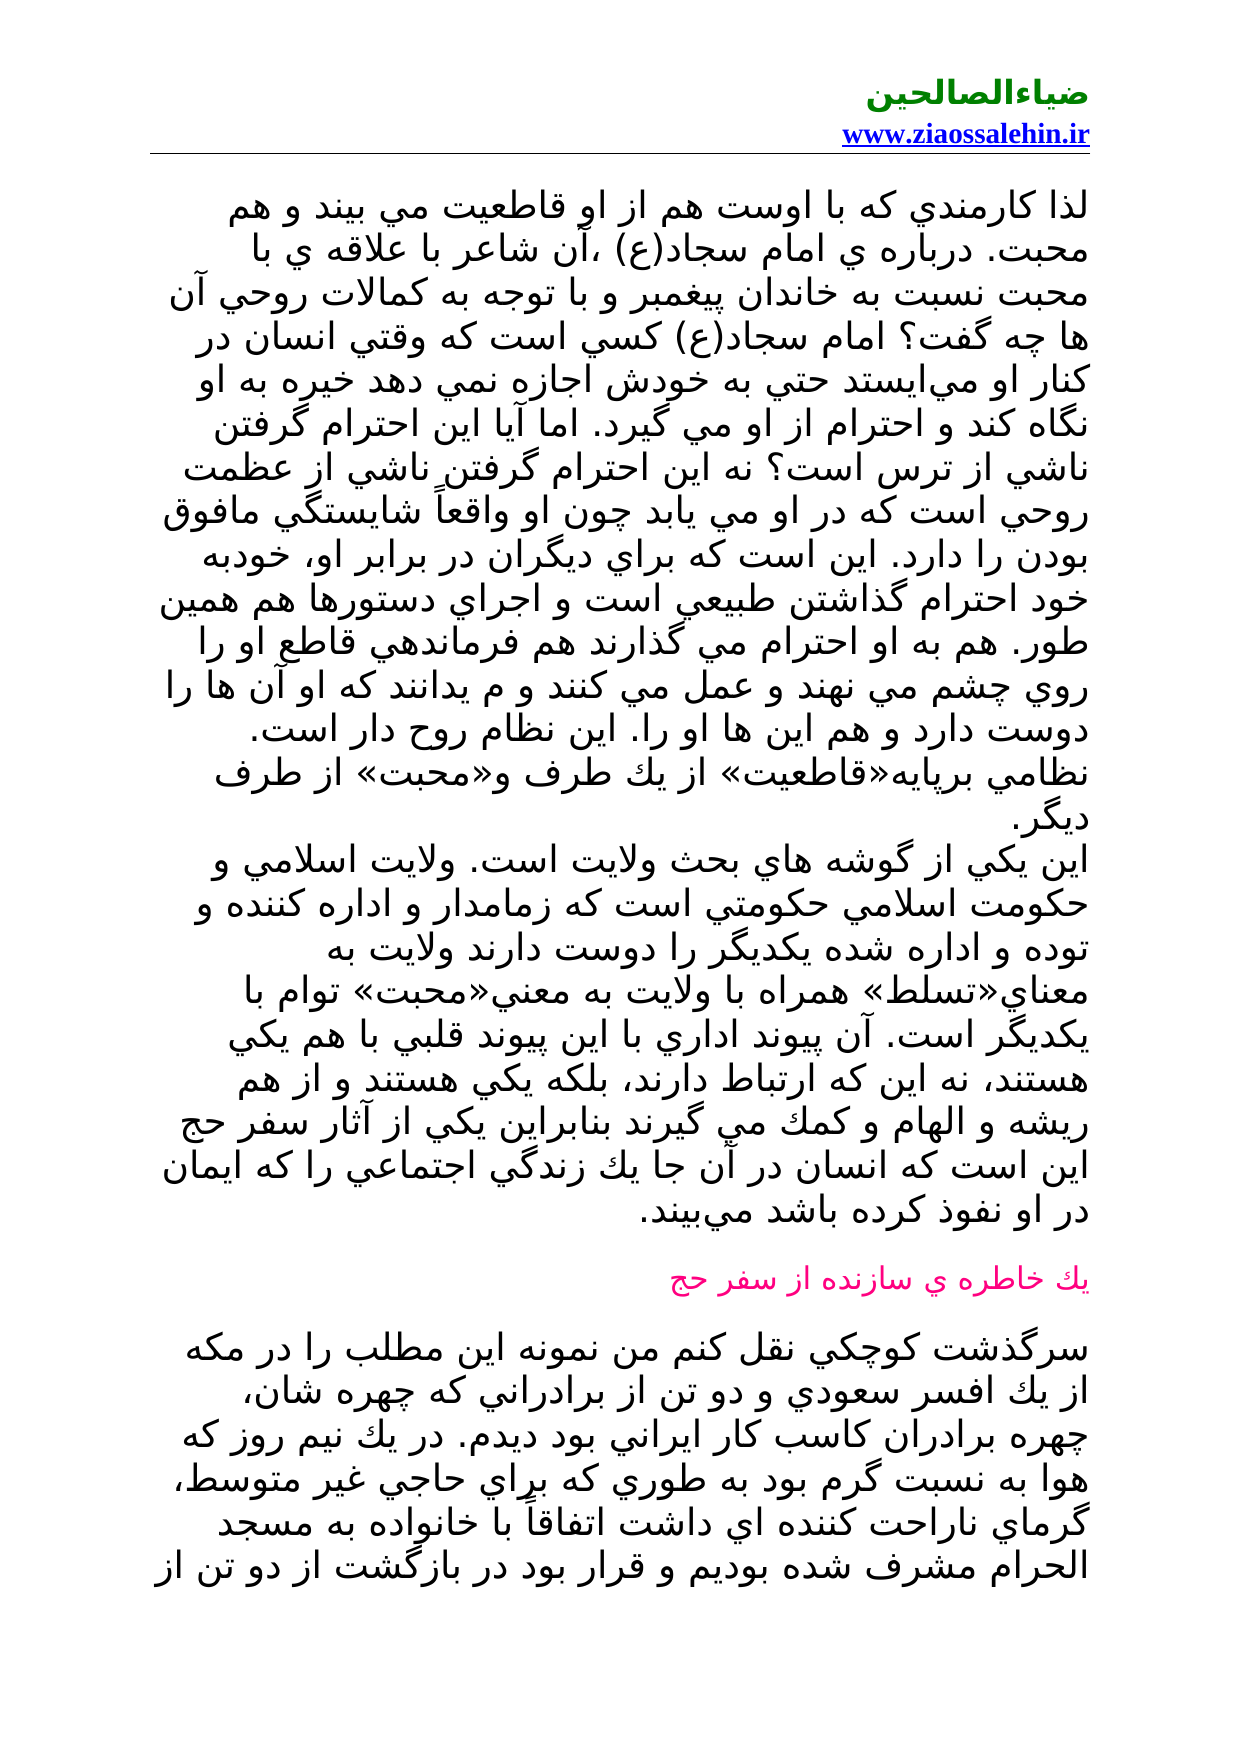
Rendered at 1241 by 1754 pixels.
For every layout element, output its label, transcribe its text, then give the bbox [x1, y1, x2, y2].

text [150, 1326, 1090, 1587]
subtitle يك خاطره ي سازنده از سفر حج [150, 1260, 1090, 1296]
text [150, 183, 1090, 1231]
